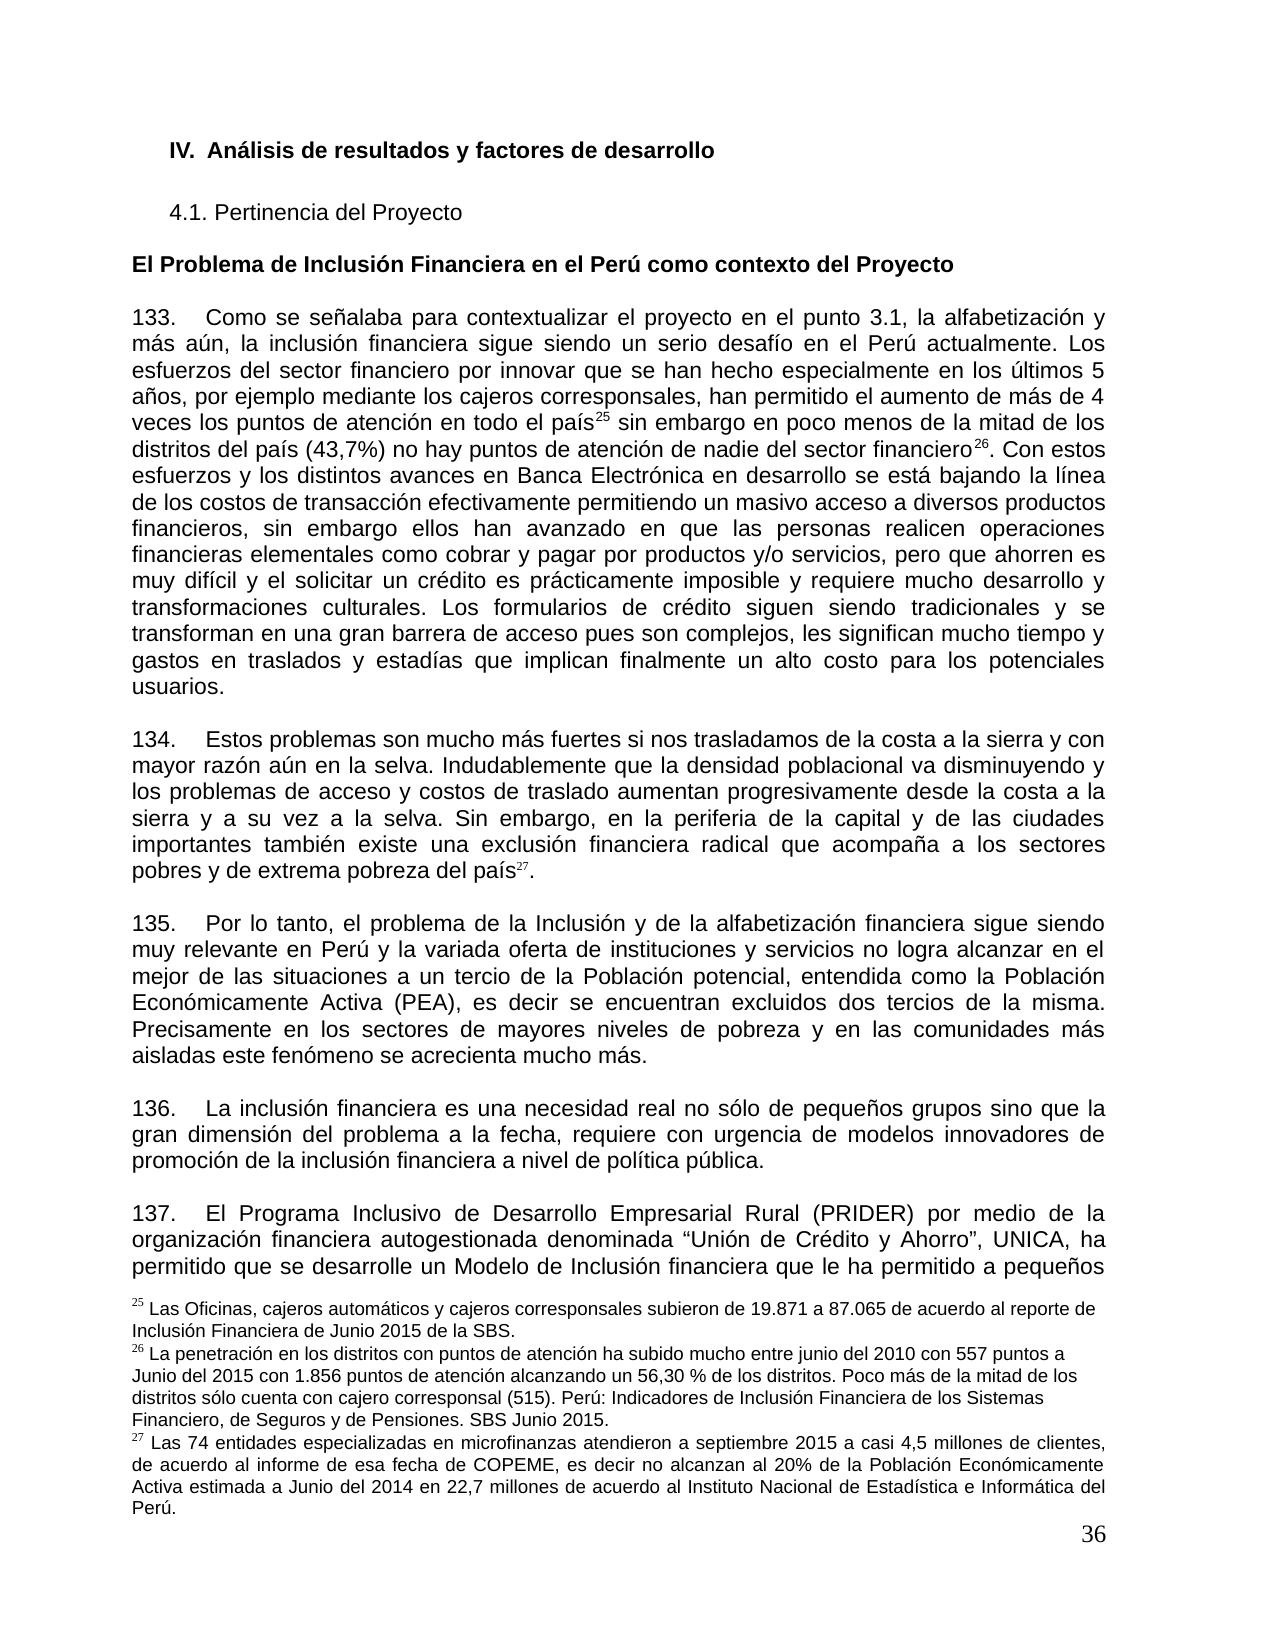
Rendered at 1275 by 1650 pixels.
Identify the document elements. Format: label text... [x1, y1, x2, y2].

list La inclusión financiera es una necesidad real no sólo de pequeños grupos sino que la gran dimensión del problema a la fecha, requiere con urgencia de modelos innovadores de promoción de la inclusión financiera a nivel de política pública. [132, 1094, 1106, 1174]
list Por lo tanto, el problema de la Inclusión y de la alfabetización financiera sigue siendo muy relevante en Perú y la variada oferta de instituciones y servicios no logra alcanzar en el mejor de las situaciones a un tercio de la Población potencial, entendida como la Población Económicamente Activa (PEA), es decir se encuentran excluidos dos tercios de la misma. Precisamente en los sectores de mayores niveles de pobreza y en las comunidades más aisladas este fenómeno se acrecienta mucho más. [132, 910, 1106, 1068]
list Como se señalaba para contextualizar el proyecto en el punto 3.1, la alfabetización y más aún, la inclusión financiera sigue siendo un serio desafío en el Perú actualmente. Los esfuerzos del sector financiero por innovar que se han hecho especialmente en los últimos 5 años, por ejemplo mediante los cajeros corresponsales, han permitido el aumento de más de 4 veces los puntos de atención en todo el país sin embargo en poco menos de la mitad de los distritos del país (43,7%) no hay puntos de atención de nadie del sector financiero. Con estos esfuerzos y los distintos avances en Banca Electrónica en desarrollo se está bajando la línea de los costos de transacción efectivamente permitiendo un masivo acceso a diversos productos financieros, sin embargo ellos han avanzado en que las personas realicen operaciones financieras elementales como cobrar y pagar por productos y/o servicios, pero que ahorren es muy difícil y el solicitar un crédito es prácticamente imposible y requiere mucho desarrollo y transformaciones culturales. Los formularios de crédito siguen siendo tradicionales y se transforman en una gran barrera de acceso pues son complejos, les significan mucho tiempo y gastos en traslados y estadías que implican finalmente un alto costo para los potenciales usuarios. [132, 304, 1106, 699]
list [132, 1200, 1106, 1279]
list Pertinencia del Proyecto [169, 198, 1106, 225]
text El Problema de Inclusión Financiera en el Perú como contexto del Proyecto [132, 251, 1106, 278]
subtitle IV. Análisis de resultados y factores de desarrollo [169, 137, 1106, 163]
list Estos problemas son mucho más fuertes si nos trasladamos de la costa a la sierra y con mayor razón aún en la selva. Indudablemente que la densidad poblacional va disminuyendo y los problemas de acceso y costos de traslado aumentan progresivamente desde la costa a la sierra y a su vez a la selva. Sin embargo, en la periferia de la capital y de las ciudades importantes también existe una exclusión financiera radical que acompaña a los sectores pobres y de extrema pobreza del país. [132, 726, 1106, 884]
